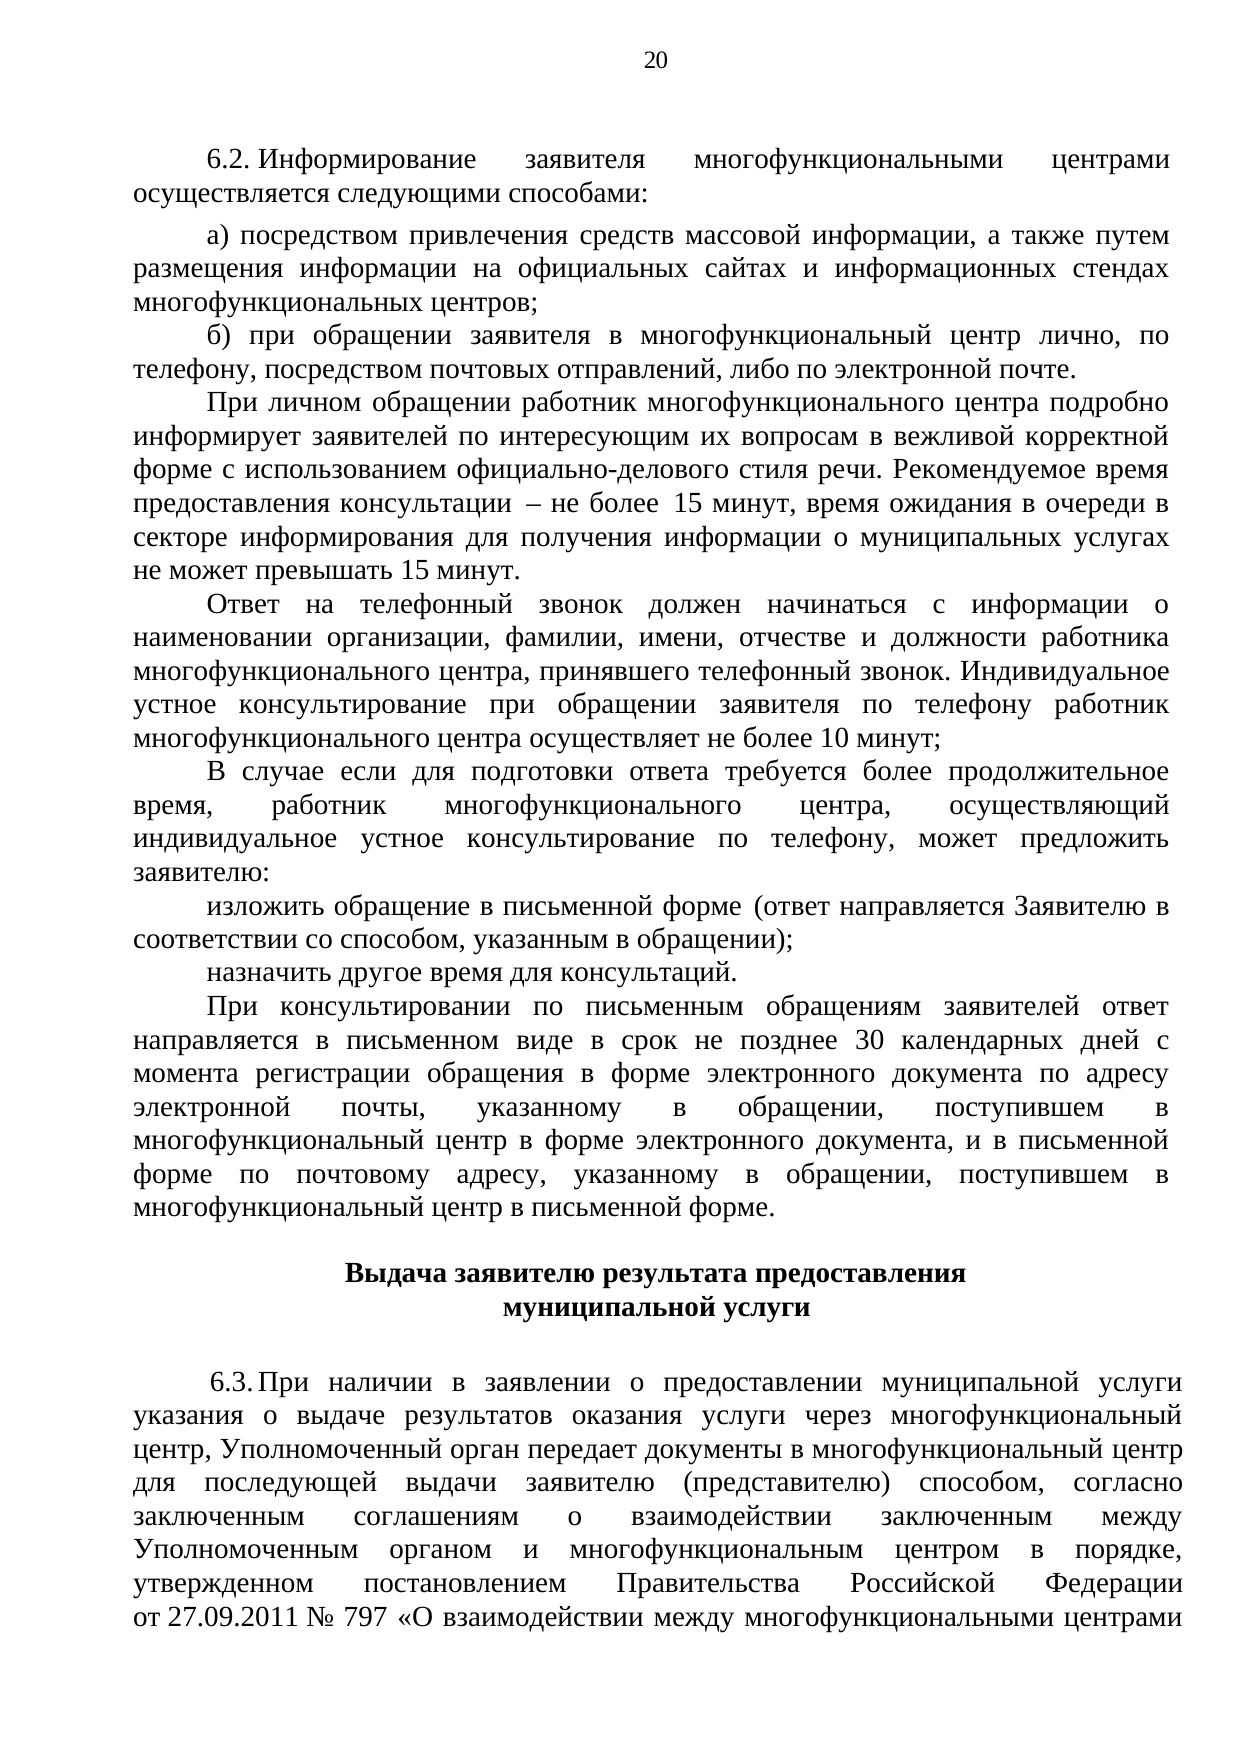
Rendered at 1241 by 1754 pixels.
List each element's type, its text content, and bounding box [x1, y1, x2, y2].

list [133, 1364, 1183, 1632]
text При консультировании по письменным обращениям заявителей ответ направляется в письменном виде в срок не позднее 30 календарных дней с момента регистрации обращения в форме электронного документа по адресу электронной почты, указанному в обращении, поступившем в многофункциональный центр в форме электронного документа, и в письменной форме по почтовому адресу, указанному в обращении, поступившем в многофункциональный центр в письменной форме. [133, 988, 1170, 1223]
text назначить другое время для консультаций. [133, 955, 1170, 988]
text муниципальной услуги [141, 1289, 1172, 1323]
text изложить обращение в письменной форме (ответ направляется Заявителю в соответствии со способом, указанным в обращении); [133, 888, 1170, 955]
text В случае если для подготовки ответа требуется более продолжительное время, работник многофункционального центра, осуществляющий индивидуальное устное консультирование по телефону, может предложить заявителю: [133, 753, 1170, 888]
text а) посредством привлечения средств массовой информации, а также путем размещения информации на официальных сайтах и информационных стендах многофункциональных центров; [133, 217, 1170, 317]
text Ответ на телефонный звонок должен начинаться с информации о наименовании организации, фамилии, имени, отчестве и должности работника многофункционального центра, принявшего телефонный звонок. Индивидуальное устное консультирование при обращении заявителя по телефону работник многофункционального центра осуществляет не более 10 минут; [133, 586, 1170, 753]
text При личном обращении работник многофункционального центра подробно информирует заявителей по интересующим их вопросам в вежливой корректной форме с использованием официально-делового стиля речи. Рекомендуемое время предоставления консультации – не более 15 минут, время ожидания в очереди в секторе информирования для получения информации о муниципальных услугах не может превышать 15 минут. [133, 384, 1170, 586]
subtitle Выдача заявителю результата предоставления [139, 1256, 1172, 1289]
text б) при обращении заявителя в многофункциональный центр лично, по телефону, посредством почтовых отправлений, либо по электронной почте. [133, 317, 1170, 384]
list Информирование заявителя многофункциональными центрами осуществляется следующими способами: [133, 142, 1170, 209]
